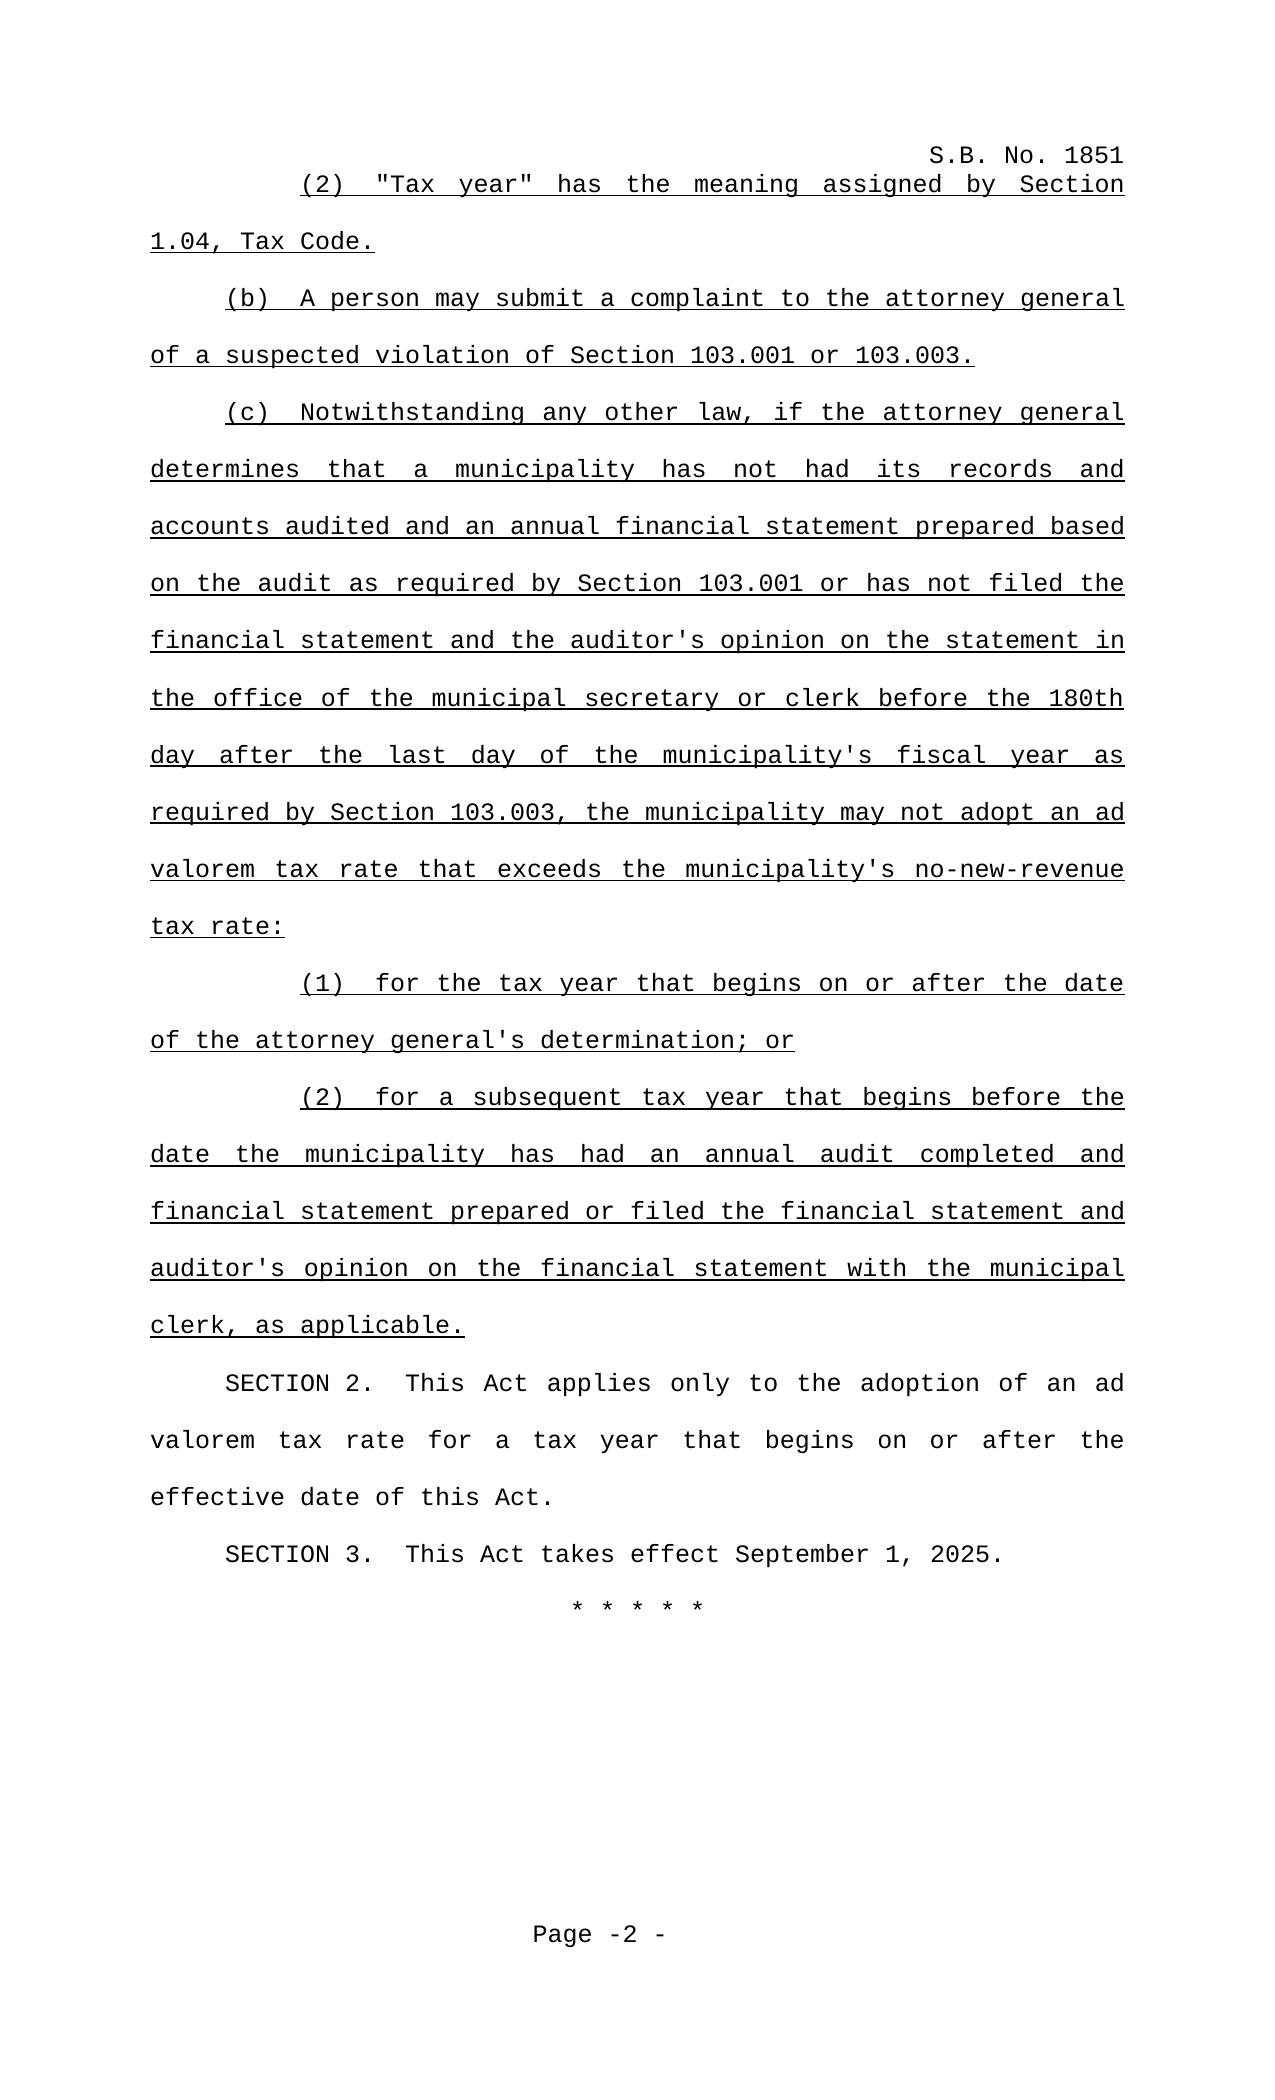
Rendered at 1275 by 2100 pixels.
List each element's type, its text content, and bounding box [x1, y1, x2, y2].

text (1) for the tax year that begins on or after the date of the attorney general's determination; or [150, 970, 1125, 1056]
text (b) A person may submit a complaint to the attorney general of a suspected violation of Section 103.001 or 103.003. [150, 285, 1125, 371]
text (c) Notwithstanding any other law, if the attorney general determines that a municipality has not had its records and accounts audited and an annual financial statement prepared based on the audit as required by Section 103.001 or has not filed the financial statement and the auditor's opinion on the statement in the office of the municipal secretary or clerk before the 180th day after the last day of the municipality's fiscal year as required by Section 103.003, the municipality may not adopt an ad valorem tax rate that exceeds the municipality's no-new-revenue tax rate: [150, 824, 1125, 880]
text (c) Notwithstanding any other law, if the attorney general determines that a municipality has not had its records and accounts audited and an annual financial statement prepared based on the audit as required by Section 103.001 or has not filed the financial statement and the auditor's opinion on the statement in the office of the municipal secretary or clerk before the 180th day after the last day of the municipality's fiscal year as required by Section 103.003, the municipality may not adopt an ad valorem tax rate that exceeds the municipality's no-new-revenue tax rate: [150, 596, 1125, 651]
text (2) for a subsequent tax year that begins before the date the municipality has had an annual audit completed and financial statement prepared or filed the financial statement and auditor's opinion on the financial statement with the municipal clerk, as applicable. [150, 1167, 1125, 1222]
text (2) for a subsequent tax year that begins before the date the municipality has had an annual audit completed and financial statement prepared or filed the financial statement and auditor's opinion on the financial statement with the municipal clerk, as applicable. [150, 1281, 1125, 1341]
text (2) "Tax year" has the meaning assigned by Section 1.04, Tax Code. [150, 171, 1125, 257]
text (c) Notwithstanding any other law, if the attorney general determines that a municipality has not had its records and accounts audited and an annual financial statement prepared based on the audit as required by Section 103.001 or has not filed the financial statement and the auditor's opinion on the statement in the office of the municipal secretary or clerk before the 180th day after the last day of the municipality's fiscal year as required by Section 103.003, the municipality may not adopt an ad valorem tax rate that exceeds the municipality's no-new-revenue tax rate: [150, 767, 1125, 822]
text * * * * * [150, 1598, 1125, 1627]
text SECTION 2. This Act applies only to the adoption of an ad valorem tax rate for a tax year that begins on or after the effective date of this Act. [150, 1370, 1125, 1513]
text (c) Notwithstanding any other law, if the attorney general determines that a municipality has not had its records and accounts audited and an annual financial statement prepared based on the audit as required by Section 103.001 or has not filed the financial statement and the auditor's opinion on the statement in the office of the municipal secretary or clerk before the 180th day after the last day of the municipality's fiscal year as required by Section 103.003, the municipality may not adopt an ad valorem tax rate that exceeds the municipality's no-new-revenue tax rate: [150, 482, 1125, 537]
text (c) Notwithstanding any other law, if the attorney general determines that a municipality has not had its records and accounts audited and an annual financial statement prepared based on the audit as required by Section 103.001 or has not filed the financial statement and the auditor's opinion on the statement in the office of the municipal secretary or clerk before the 180th day after the last day of the municipality's fiscal year as required by Section 103.003, the municipality may not adopt an ad valorem tax rate that exceeds the municipality's no-new-revenue tax rate: [150, 539, 1125, 594]
text (c) Notwithstanding any other law, if the attorney general determines that a municipality has not had its records and accounts audited and an annual financial statement prepared based on the audit as required by Section 103.001 or has not filed the financial statement and the auditor's opinion on the statement in the office of the municipal secretary or clerk before the 180th day after the last day of the municipality's fiscal year as required by Section 103.003, the municipality may not adopt an ad valorem tax rate that exceeds the municipality's no-new-revenue tax rate: [150, 653, 1125, 765]
text (2) for a subsequent tax year that begins before the date the municipality has had an annual audit completed and financial statement prepared or filed the financial statement and auditor's opinion on the financial statement with the municipal clerk, as applicable. [150, 1224, 1125, 1279]
text (2) for a subsequent tax year that begins before the date the municipality has had an annual audit completed and financial statement prepared or filed the financial statement and auditor's opinion on the financial statement with the municipal clerk, as applicable. [150, 1084, 1125, 1165]
text (c) Notwithstanding any other law, if the attorney general determines that a municipality has not had its records and accounts audited and an annual financial statement prepared based on the audit as required by Section 103.001 or has not filed the financial statement and the auditor's opinion on the statement in the office of the municipal secretary or clerk before the 180th day after the last day of the municipality's fiscal year as required by Section 103.003, the municipality may not adopt an ad valorem tax rate that exceeds the municipality's no-new-revenue tax rate: [150, 881, 1125, 942]
text SECTION 3. This Act takes effect September 1, 2025. [150, 1541, 1125, 1570]
text (c) Notwithstanding any other law, if the attorney general determines that a municipality has not had its records and accounts audited and an annual financial statement prepared based on the audit as required by Section 103.001 or has not filed the financial statement and the auditor's opinion on the statement in the office of the municipal secretary or clerk before the 180th day after the last day of the municipality's fiscal year as required by Section 103.003, the municipality may not adopt an ad valorem tax rate that exceeds the municipality's no-new-revenue tax rate: [150, 399, 1125, 480]
